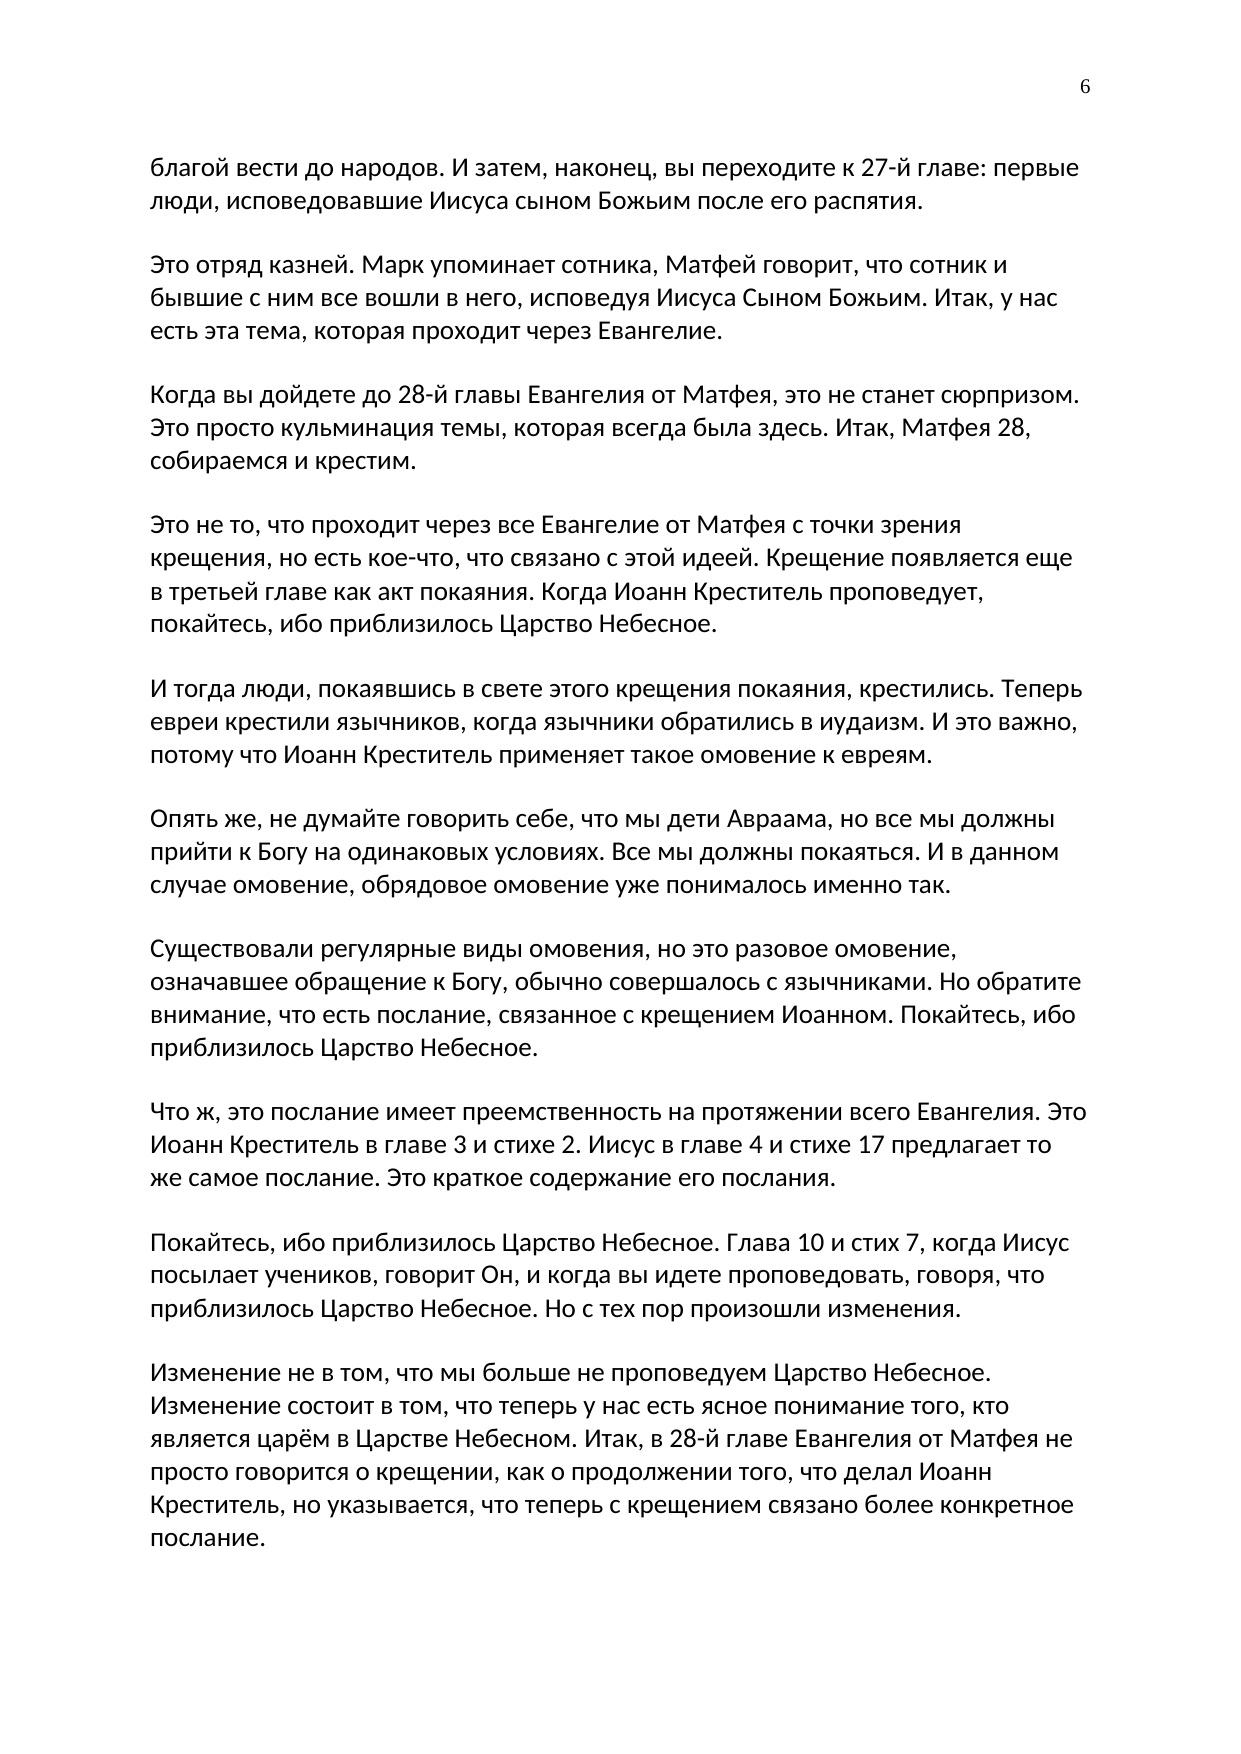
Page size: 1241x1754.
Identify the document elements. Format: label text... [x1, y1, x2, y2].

text Существовали регулярные виды омовения, но это разовое омовение, означавшее обращение к Богу, обычно совершалось с язычниками. Но обратите внимание, что есть послание, связанное с крещением Иоанном. Покайтесь, ибо приблизилось Царство Небесное. [150, 931, 1090, 1063]
text Покайтесь, ибо приблизилось Царство Небесное. Глава 10 и стих 7, когда Иисус посылает учеников, говорит Он, и когда вы идете проповедовать, говоря, что приблизилось Царство Небесное. Но с тех пор произошли изменения. [150, 1225, 1090, 1324]
text Изменение не в том, что мы больше не проповедуем Царство Небесное. Изменение состоит в том, что теперь у нас есть ясное понимание того, кто является царём в Царстве Небесном. Итак, в 28-й главе Евангелия от Матфея не просто говорится о крещении, как о продолжении того, что делал Иоанн Креститель, но указывается, что теперь с крещением связано более конкретное послание. [150, 1355, 1090, 1553]
text И тогда люди, покаявшись в свете этого крещения покаяния, крестились. Теперь евреи крестили язычников, когда язычники обратились в иудаизм. И это важно, потому что Иоанн Креститель применяет такое омовение к евреям. [150, 671, 1090, 770]
text Что ж, это послание имеет преемственность на протяжении всего Евангелия. Это Иоанн Креститель в главе 3 и стихе 2. Иисус в главе 4 и стихе 17 предлагает то же самое послание. Это краткое содержание его послания. [150, 1094, 1090, 1193]
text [150, 150, 1090, 216]
text Это отряд казней. Марк упоминает сотника, Матфей говорит, что сотник и бывшие с ним все вошли в него, исповедуя Иисуса Сыном Божьим. Итак, у нас есть эта тема, которая проходит через Евангелие. [150, 247, 1090, 346]
text Это не то, что проходит через все Евангелие от Матфея с точки зрения крещения, но есть кое-что, что связано с этой идеей. Крещение появляется еще в третьей главе как акт покаяния. Когда Иоанн Креститель проповедует, покайтесь, ибо приблизилось Царство Небесное. [150, 508, 1090, 640]
text Опять же, не думайте говорить себе, что мы дети Авраама, но все мы должны прийти к Богу на одинаковых условиях. Все мы должны покаяться. И в данном случае омовение, обрядовое омовение уже понималось именно так. [150, 801, 1090, 900]
text Когда вы дойдете до 28-й главы Евангелия от Матфея, это не станет сюрпризом. Это просто кульминация темы, которая всегда была здесь. Итак, Матфея 28, собираемся и крестим. [150, 377, 1090, 476]
